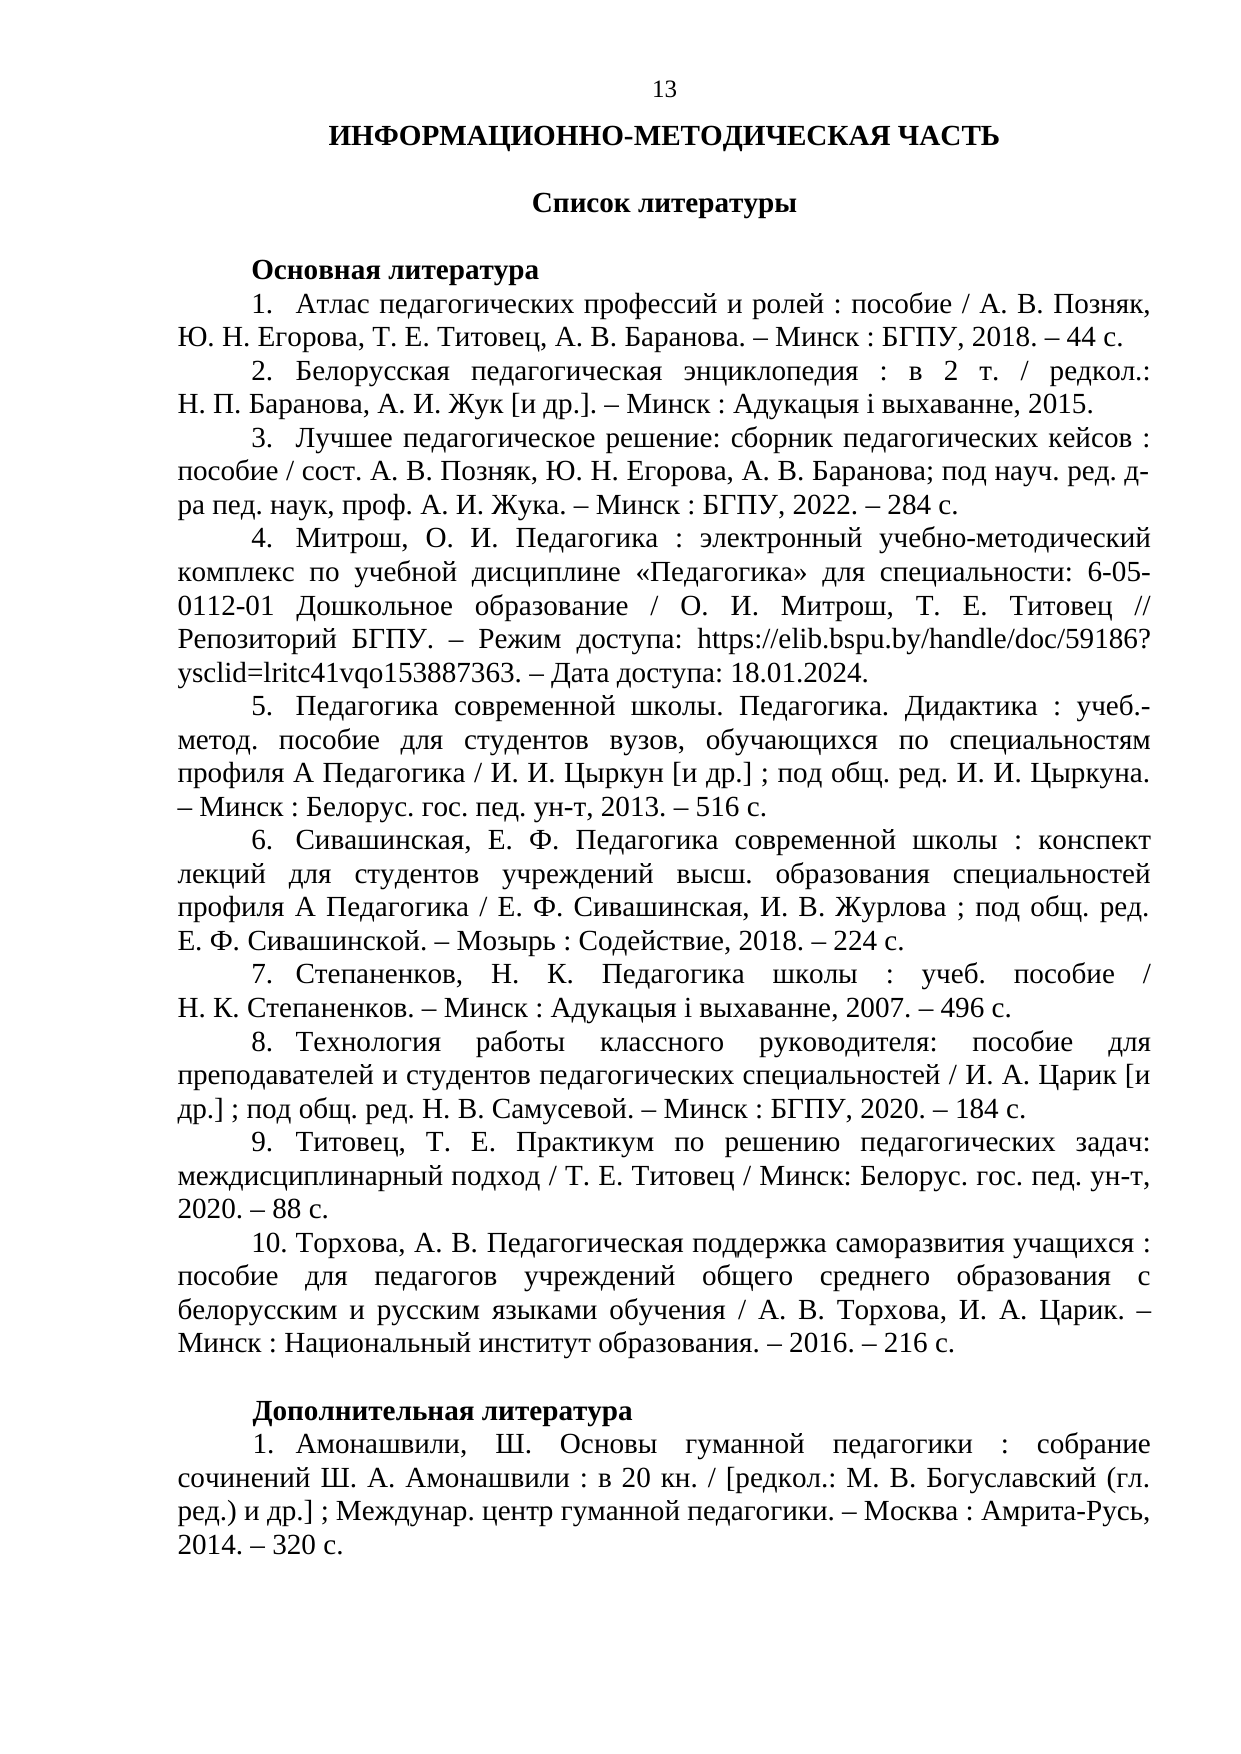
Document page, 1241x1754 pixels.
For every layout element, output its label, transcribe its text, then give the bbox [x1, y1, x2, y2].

list Степаненков, Н. К. Педагогика школы : учеб. пособие / Н. К. Степаненков. – Минск : Адукацыя i выхаванне, 2007. – 496 с. [177, 957, 1152, 1024]
text Дополнительная литература [252, 1393, 1152, 1426]
list Лучшее педагогическое решение: сборник педагогических кейсов : пособие / сост. А. В. Позняк, Ю. Н. Егорова, А. В. Баранова; под науч. ред. д-ра пед. наук, проф. А. И. Жука. – Минск : БГПУ, 2022. – 284 с. [177, 420, 1152, 521]
list Амонашвили, Ш. Основы гуманной педагогики : собрание сочинений Ш. А. Амонашвили : в 20 кн. / [редкол.: М. В. Богуславский (гл. ред.) и др.] ; Междунар. центр гуманной педагогики. – Москва : Амрита-Русь, 2014. – 320 с. [177, 1426, 1152, 1560]
list Сивашинская, Е. Ф. Педагогика современной школы : конспект лекций для студентов учреждений высш. образования специальностей профиля А Педагогика / Е. Ф. Сивашинская, И. В. Журлова ; под общ. ред. Е. Ф. Сивашинской. – Мозырь : Содействие, 2018. – 224 с. [177, 822, 1152, 957]
text Список литературы [177, 185, 1152, 219]
list Педагогика современной школы. Педагогика. Дидактика : учеб.-метод. пособие для студентов вузов, обучающихся по специальностям профиля А Педагогика / И. И. Цыркун [и др.] ; под общ. ред. И. И. Цыркуна. – Минск : Белорус. гос. пед. ун-т, 2013. – 516 с. [177, 688, 1152, 822]
text ИНФОРМАЦИОННО-МЕТОДИЧЕСКАЯ ЧАСТЬ [177, 118, 1152, 152]
list Титовец, Т. Е. Практикум по решению педагогических задач: междисциплинарный подход / Т. Е. Титовец / Минск: Белорус. гос. пед. ун-т, 2020. – 88 с. [177, 1124, 1152, 1225]
list Торхова, А. В. Педагогическая поддержка саморазвития учащихся : пособие для педагогов учреждений общего среднего образования с белорусским и русским языками обучения / А. В. Торхова, И. А. Царик. – Минск : Национальный институт образования. – 2016. – 216 с. [177, 1225, 1152, 1359]
list Митрош, О. И. Педагогика : электронный учебно-методический комплекс по учебной дисциплине «Педагогика» для специальности: 6-05-0112-01 Дошкольное образование / О. И. Митрош, Т. Е. Титовец // Репозиторий БГПУ. – Режим доступа: https://elib.bspu.by/handle/doc/59186?ysclid=lritc41vqo153887363. – Дата доступа: 18.01.2024. [177, 521, 1152, 688]
text Основная литература [177, 252, 1152, 286]
list Белорусская педагогическая энциклопедия : в 2 т. / редкол.: Н. П. Баранова, А. И. Жук [и др.]. – Минск : Адукацыя i выхаванне, 2015. [177, 353, 1152, 420]
list Атлас педагогических профессий и ролей : пособие / А. В. Позняк, Ю. Н. Егорова, Т. Е. Титовец, А. В. Баранова. – Минск : БГПУ, 2018. – 44 с. [177, 286, 1152, 353]
list Технология работы классного руководителя: пособие для преподавателей и студентов педагогических специальностей / И. А. Царик [и др.] ; под общ. ред. Н. В. Самусевой. – Минск : БГПУ, 2020. – 184 с. [177, 1024, 1152, 1124]
